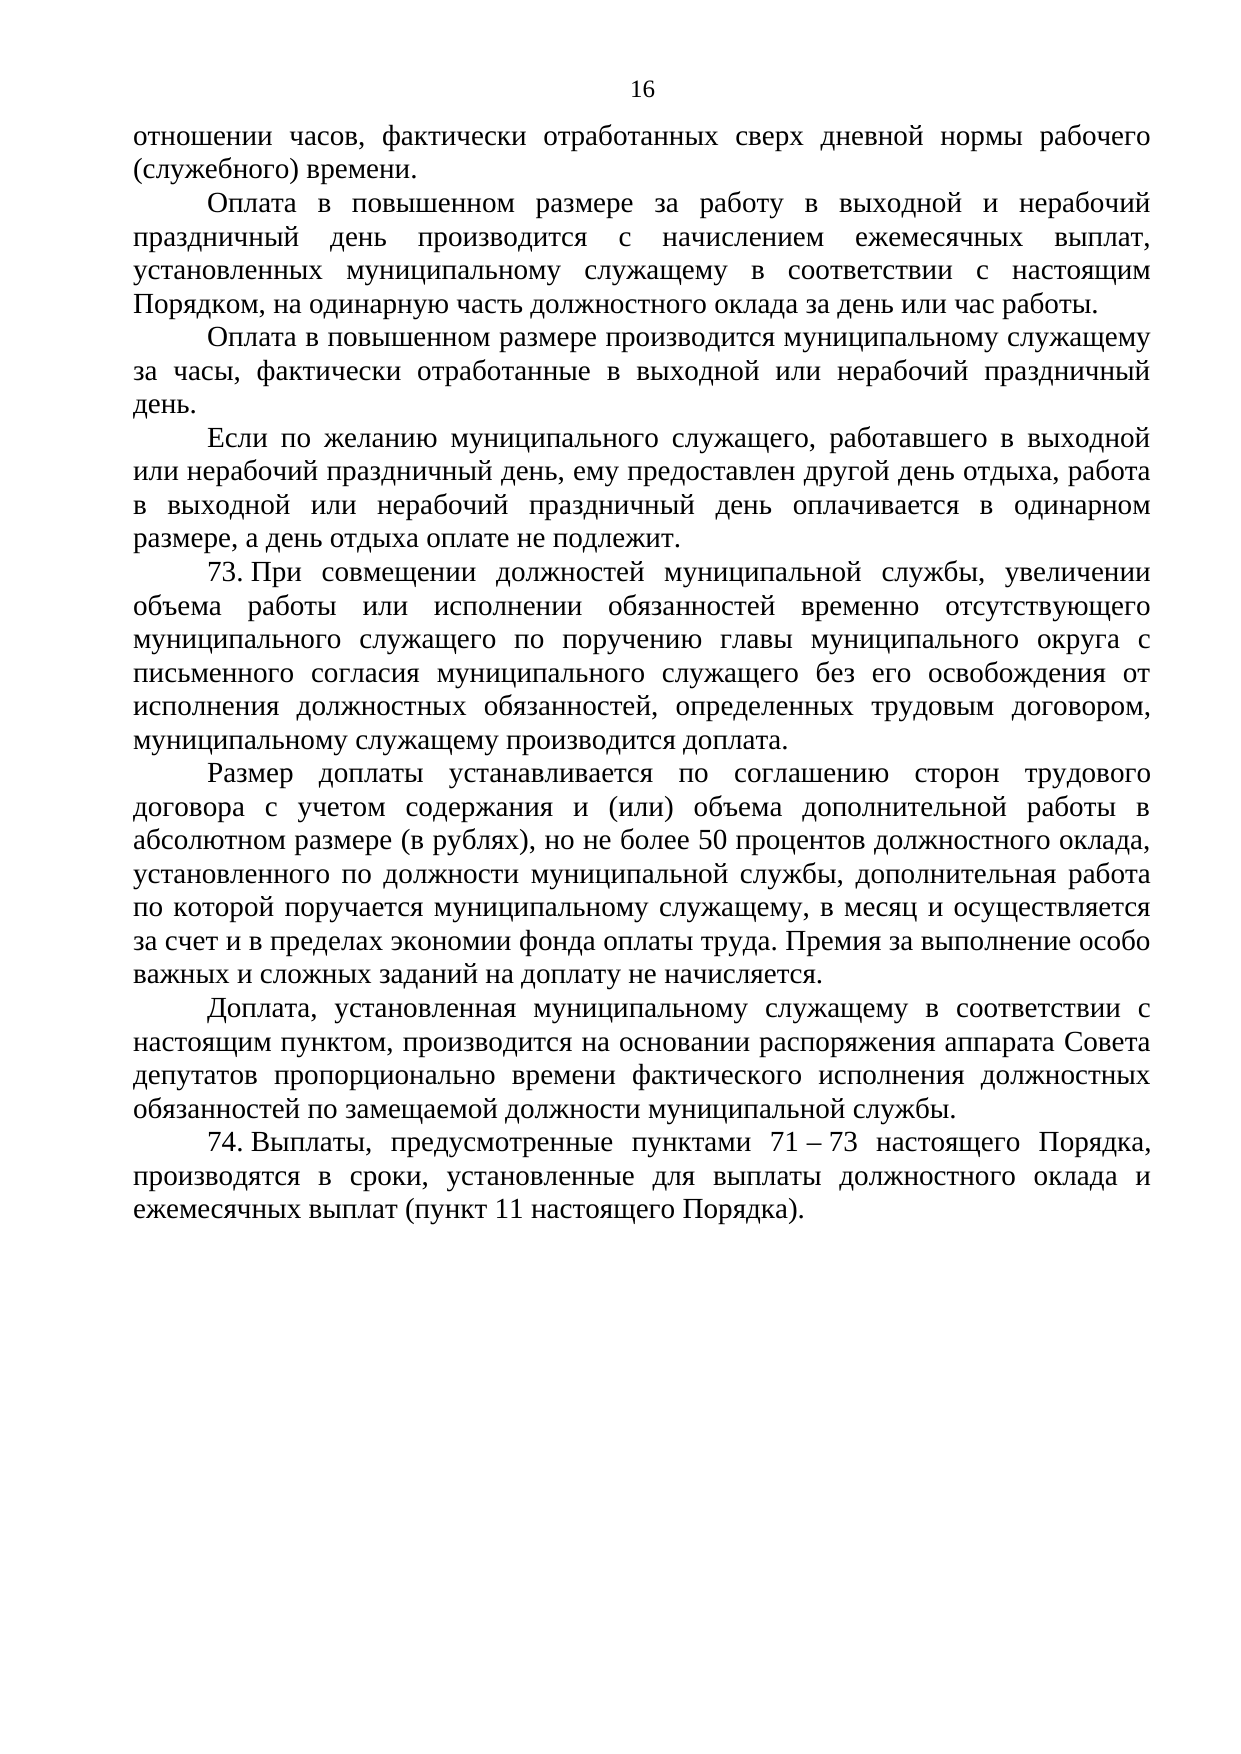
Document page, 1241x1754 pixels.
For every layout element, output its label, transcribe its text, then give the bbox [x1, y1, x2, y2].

text Размер доплаты устанавливается по соглашению сторон трудового договора с учетом содержания и (или) объема дополнительной работы в абсолютном размере (в рублях), но не более 50 процентов должностного оклада, установленного по должности муниципальной службы, дополнительная работа по которой поручается муниципальному служащему, в месяц и осуществляется за счет и в пределах экономии фонда оплаты труда. Премия за выполнение особо важных и сложных заданий на доплату не начисляется. [133, 755, 1152, 990]
text 74. Выплаты, предусмотренные пунктами 71 – 73 настоящего Порядка, производятся в сроки, установленные для выплаты должностного оклада и ежемесячных выплат (пункт 11 настоящего Порядка). [133, 1124, 1152, 1225]
text 73. При совмещении должностей муниципальной службы, увеличении объема работы или исполнении обязанностей временно отсутствующего муниципального служащего по поручению главы муниципального округа с письменного согласия муниципального служащего без его освобождения от исполнения должностных обязанностей, определенных трудовым договором, муниципальному служащему производится доплата. [133, 554, 1152, 755]
text Оплата в повышенном размере производится муниципальному служащему за часы, фактически отработанные в выходной или нерабочий праздничный день. [133, 319, 1152, 420]
text Если по желанию муниципального служащего, работавшего в выходной или нерабочий праздничный день, ему предоставлен другой день отдыха, работа в выходной или нерабочий праздничный день оплачивается в одинарном размере, а день отдыха оплате не подлежит. [133, 420, 1152, 554]
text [133, 118, 1152, 185]
text Оплата в повышенном размере за работу в выходной и нерабочий праздничный день производится с начислением ежемесячных выплат, установленных муниципальному служащему в соответствии с настоящим Порядком, на одинарную часть должностного оклада за день или час работы. [133, 185, 1152, 319]
text Доплата, установленная муниципальному служащему в соответствии с настоящим пунктом, производится на основании распоряжения аппарата Совета депутатов пропорционально времени фактического исполнения должностных обязанностей по замещаемой должности муниципальной службы. [133, 990, 1152, 1124]
